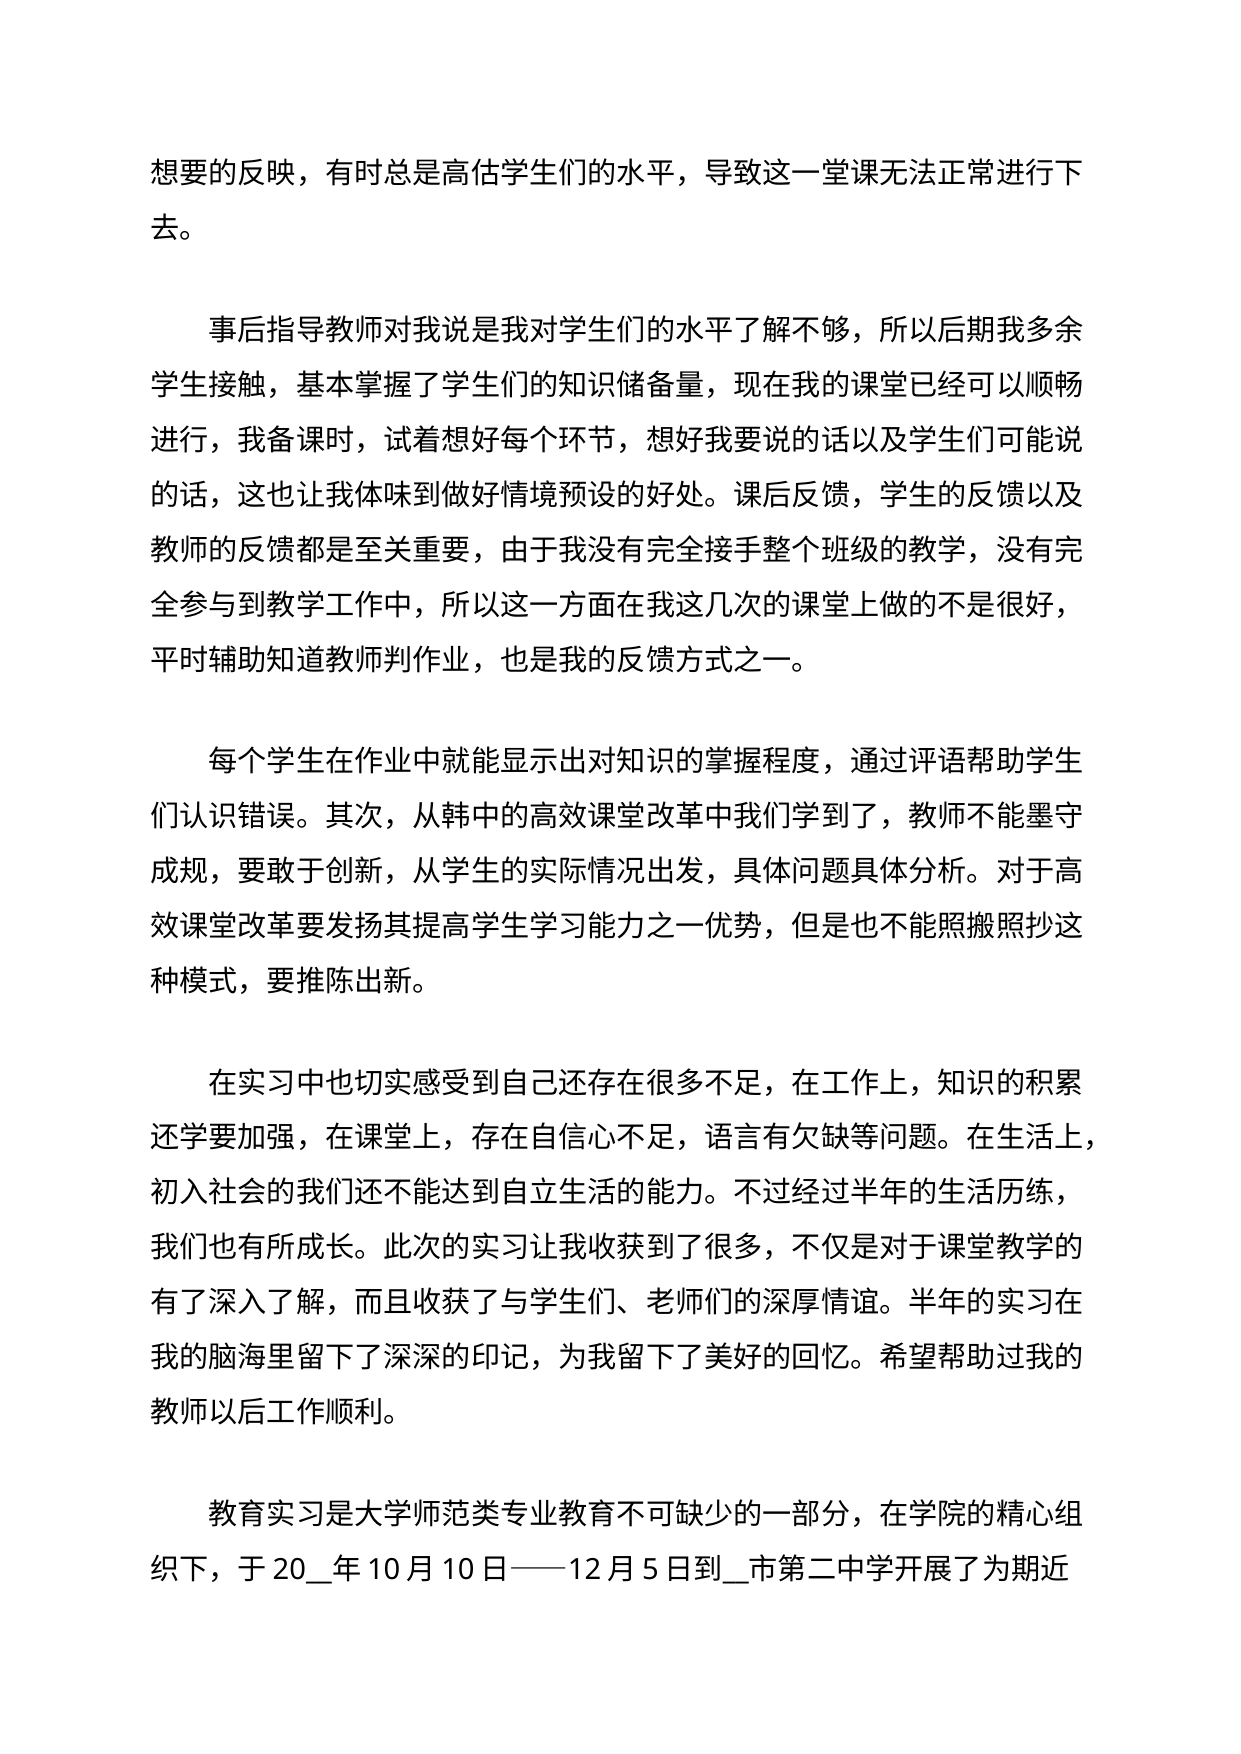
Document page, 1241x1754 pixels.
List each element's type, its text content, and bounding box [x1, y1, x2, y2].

text 在实习中也切实感受到自己还存在很多不足，在工作上，知识的积累还学要加强，在课堂上，存在自信心不足，语言有欠缺等问题。在生活上，初入社会的我们还不能达到自立生活的能力。不过经过半年的生活历练，我们也有所成长。此次的实习让我收获到了很多，不仅是对于课堂教学的有了深入了解，而且收获了与学生们、老师们的深厚情谊。半年的实习在我的脑海里留下了深深的印记，为我留下了美好的回忆。希望帮助过我的教师以后工作顺利。 [150, 1059, 1090, 1431]
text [150, 150, 1090, 247]
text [150, 1490, 1090, 1588]
text 事后指导教师对我说是我对学生们的水平了解不够，所以后期我多余学生接触，基本掌握了学生们的知识储备量，现在我的课堂已经可以顺畅进行，我备课时，试着想好每个环节，想好我要说的话以及学生们可能说的话，这也让我体味到做好情境预设的好处。课后反馈，学生的反馈以及教师的反馈都是至关重要，由于我没有完全接手整个班级的教学，没有完全参与到教学工作中，所以这一方面在我这几次的课堂上做的不是很好，平时辅助知道教师判作业，也是我的反馈方式之一。 [150, 307, 1090, 678]
text 每个学生在作业中就能显示出对知识的掌握程度，通过评语帮助学生们认识错误。其次，从韩中的高效课堂改革中我们学到了，教师不能墨守成规，要敢于创新，从学生的实际情况出发，具体问题具体分析。对于高效课堂改革要发扬其提高学生学习能力之一优势，但是也不能照搬照抄这种模式，要推陈出新。 [150, 738, 1090, 1000]
